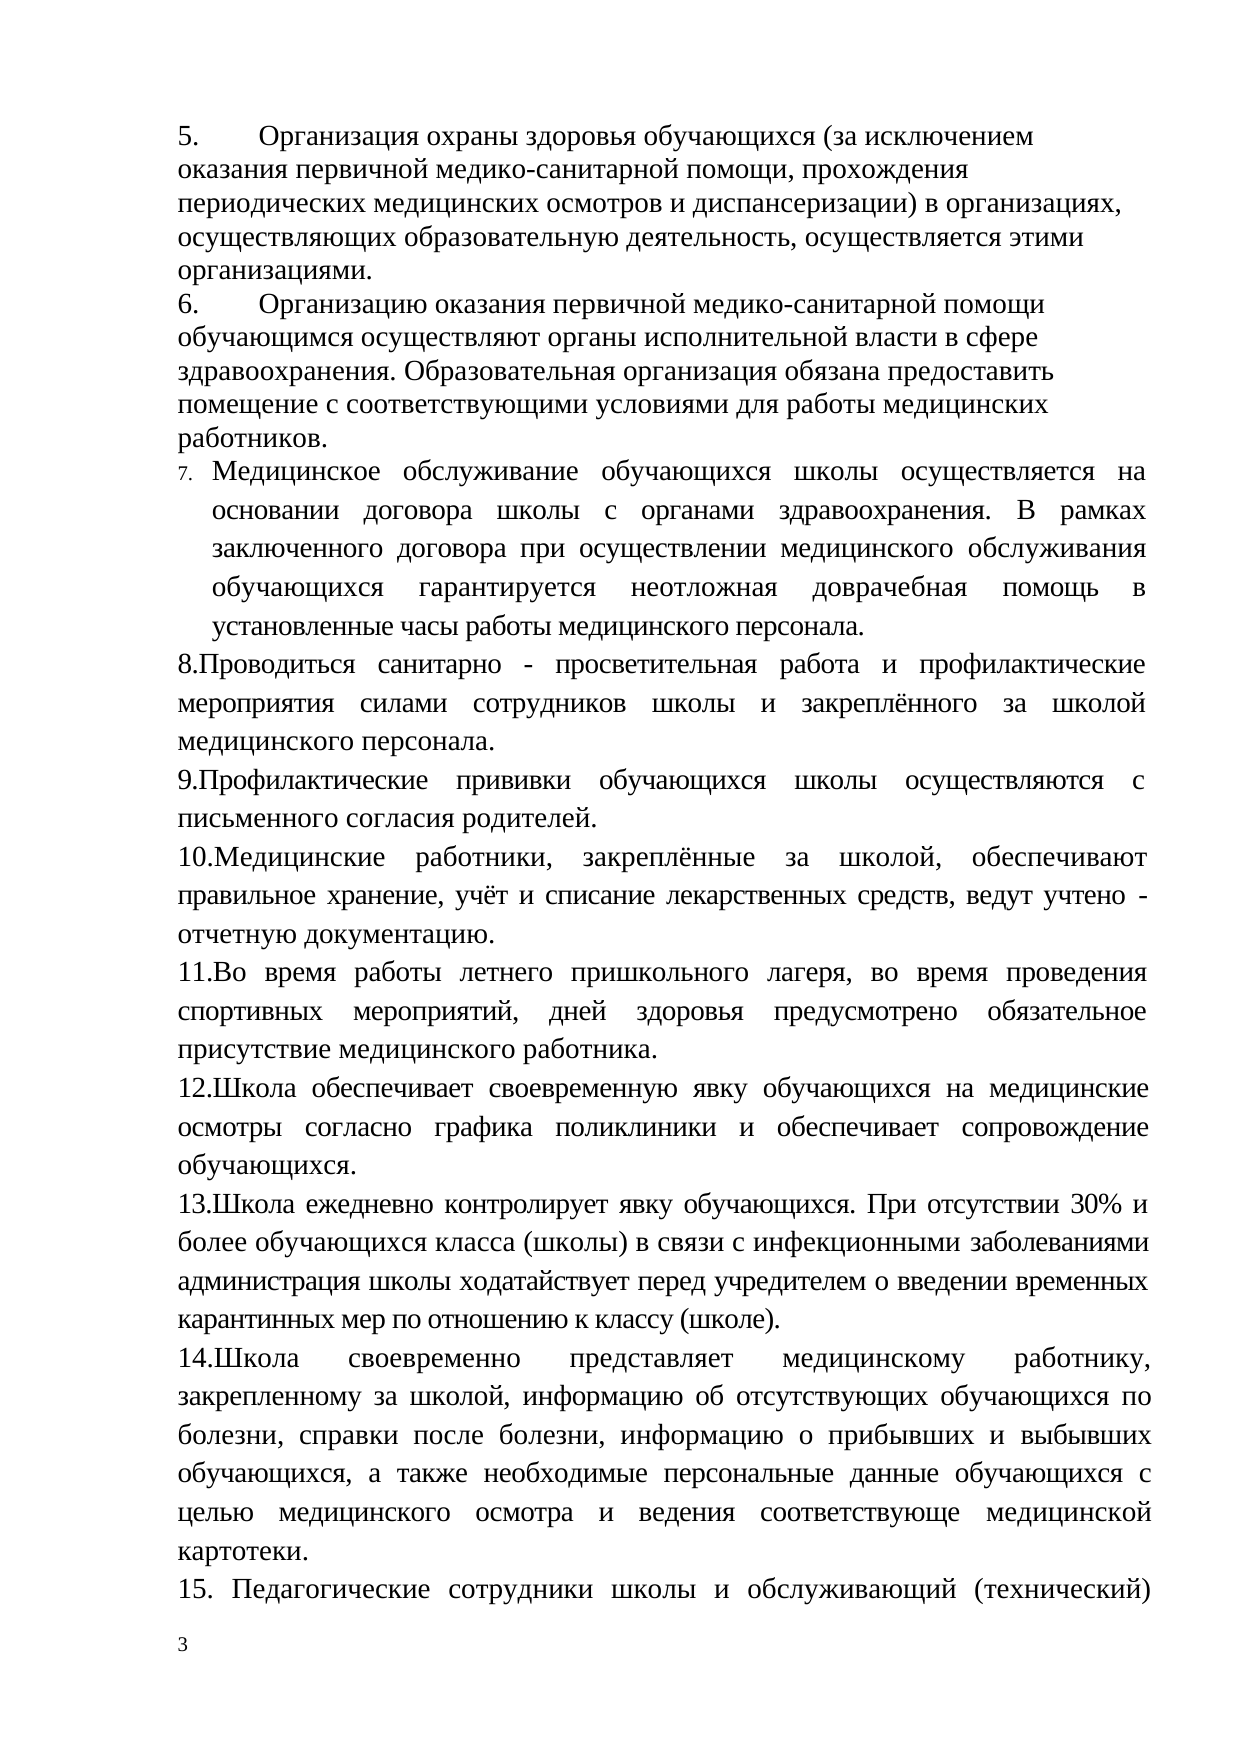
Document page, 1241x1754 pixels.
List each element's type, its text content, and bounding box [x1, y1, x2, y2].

text 12.Школа обеспечивает своевременную явку обучающихся на медицинские осмотры согласно графика поликлиники и обеспечивает сопровождение обучающихся. [177, 1128, 1149, 1239]
list Организацию оказания первичной медико-санитарной помощи обучающимся осуществляют органы исполнительной власти в сфере здравоохранения. Образовательная организация обязана предоставить помещение с соответствующими условиями для работы медицинских работников. [177, 315, 1152, 483]
list Медицинское обслуживание обучающихся школы осуществляется на основании договора школы с органами здравоохранения. В рамках заключенного договора при осуществлении медицинского обслуживания обучающихся гарантируется неотложная доврачебная помощь в установленные часы работы медицинского персонала. [177, 512, 1146, 699]
list Организация охраны здоровья обучающихся (за исключением оказания первичной медико-санитарной помощи, прохождения периодических медицинских осмотров и диспансеризации) в организациях, осуществляющих образовательную деятельность, осуществляется этими организациями. [177, 118, 1152, 286]
text 10.Медицинские работники, закреплённые за школой, обеспечивают правильное хранение, учёт и списание лекарственных средств, ведут учтено - отчетную документацию. [177, 897, 1148, 1008]
text 14.Школа своевременно представляет медицинскому работнику, закрепленному за школой, информацию об отсутствующих обучающихся по болезни, справки после болезни, информацию о прибывших и выбывших обучающихся, а также необходимые персональные данные обучающихся с целью медицинского осмотра и ведения соответствующе медицинской картотеки. [177, 1398, 1152, 1624]
text 8.Проводиться санитарно - просветительная работа и профилактические мероприятия силами сотрудников школы и закреплённого за школой медицинского персонала. [177, 704, 1146, 815]
text 9.Профилактические прививки обучающихся школы осуществляются с письменного согласия родителей. [177, 820, 1145, 892]
text 13.Школа ежедневно контролирует явку обучающихся. При отсутствии 30% и более обучающихся класса (школы) в связи с инфекционными заболеваниями администрация школы ходатайствует перед учредителем о введении временных карантинных мер по отношению к классу (школе). [177, 1244, 1149, 1393]
text 11.Во время работы летнего пришкольного лагеря, во время проведения спортивных мероприятий, дней здоровья предусмотрено обязательное присутствие медицинского работника. [177, 1013, 1147, 1123]
